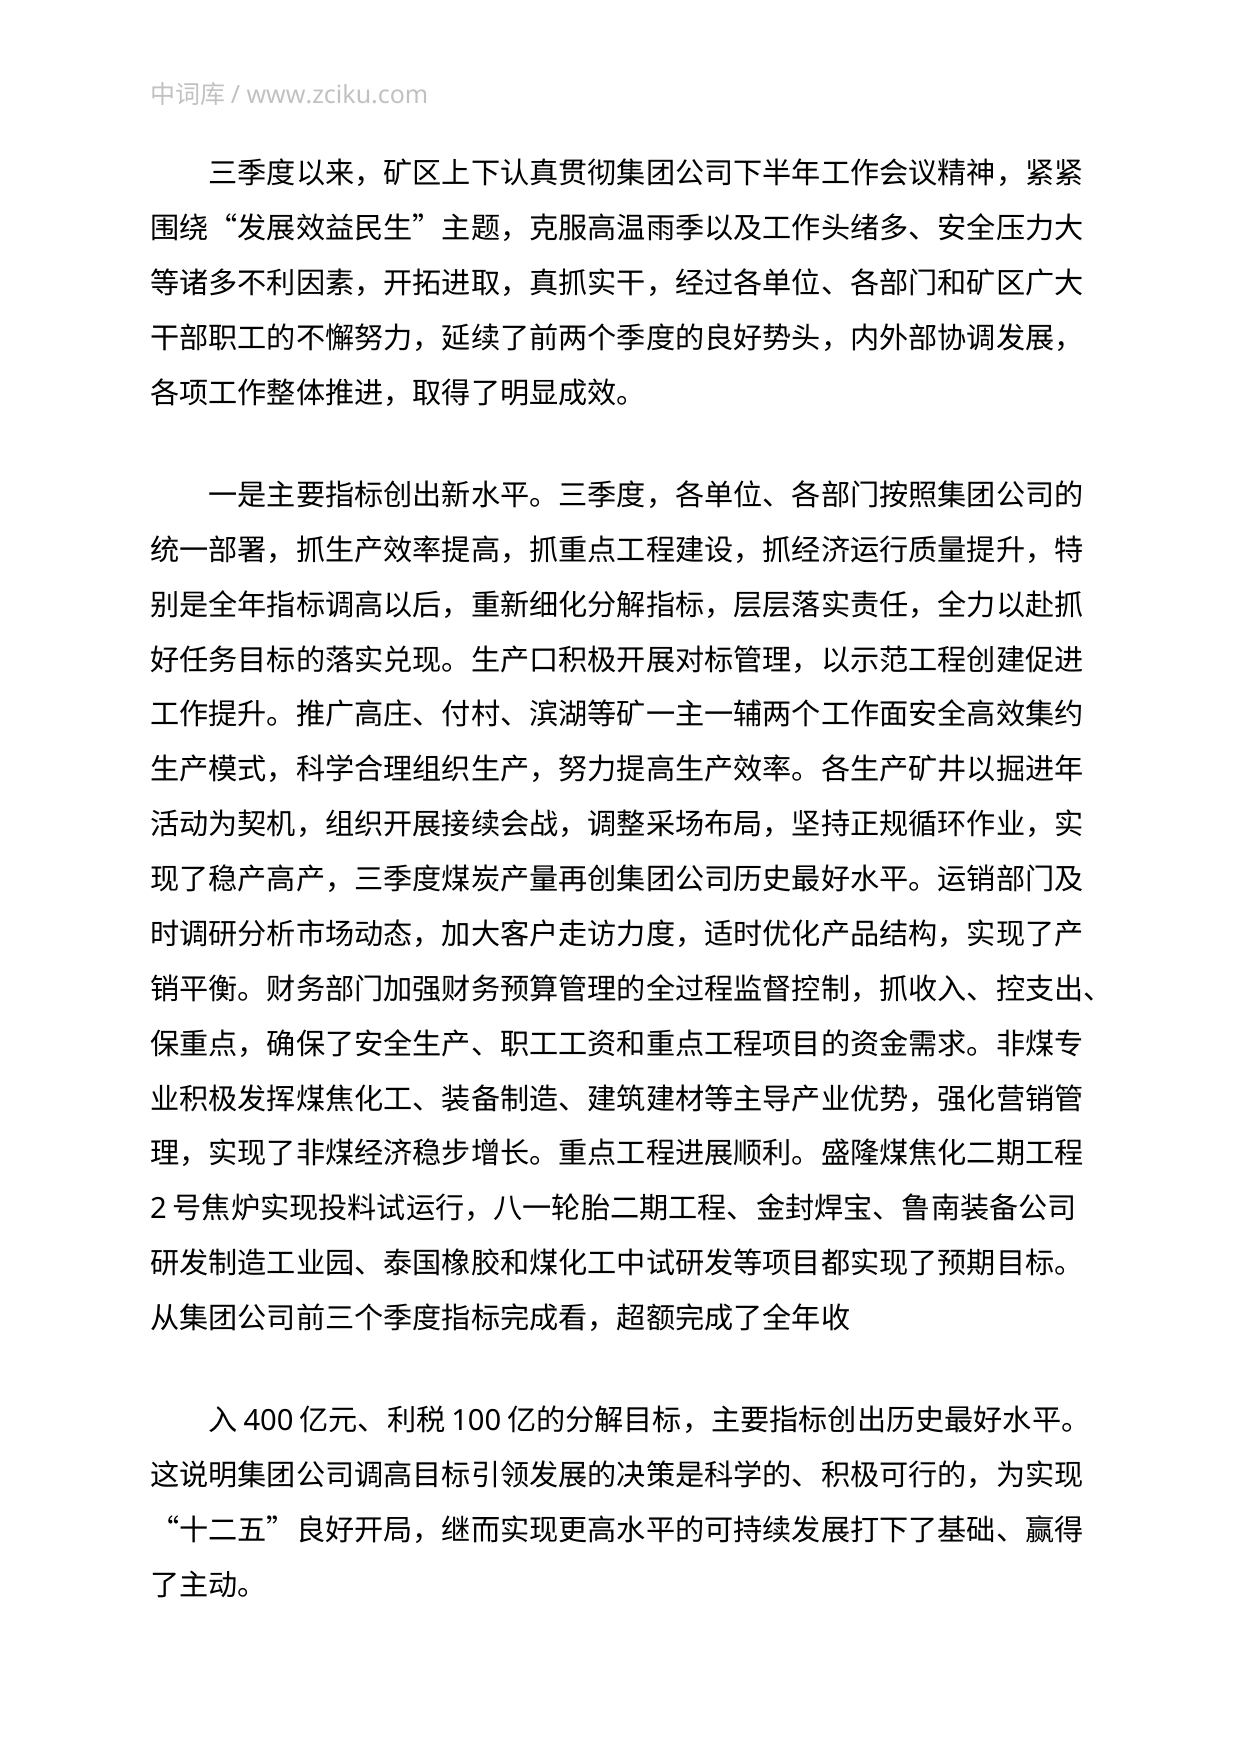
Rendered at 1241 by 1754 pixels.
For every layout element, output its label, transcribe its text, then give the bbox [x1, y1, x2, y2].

text 入400亿元、利税100亿的分解目标，主要指标创出历史最好水平。这说明集团公司调高目标引领发展的决策是科学的、积极可行的，为实现“十二五”良好开局，继而实现更高水平的可持续发展打下了基础、赢得了主动。 [150, 1397, 1090, 1604]
text 一是主要指标创出新水平。三季度，各单位、各部门按照集团公司的统一部署，抓生产效率提高，抓重点工程建设，抓经济运行质量提升，特别是全年指标调高以后，重新细化分解指标，层层落实责任，全力以赴抓好任务目标的落实兑现。生产口积极开展对标管理，以示范工程创建促进工作提升。推广高庄、付村、滨湖等矿一主一辅两个工作面安全高效集约生产模式，科学合理组织生产，努力提高生产效率。各生产矿井以掘进年活动为契机，组织开展接续会战，调整采场布局，坚持正规循环作业，实现了稳产高产，三季度煤炭产量再创集团公司历史最好水平。运销部门及时调研分析市场动态，加大客户走访力度，适时优化产品结构，实现了产销平衡。财务部门加强财务预算管理的全过程监督控制，抓收入、控支出、保重点，确保了安全生产、职工工资和重点工程项目的资金需求。非煤专业积极发挥煤焦化工、装备制造、建筑建材等主导产业优势，强化营销管理，实现了非煤经济稳步增长。重点工程进展顺利。盛隆煤焦化二期工程2号焦炉实现投料试运行，八一轮胎二期工程、金封焊宝、鲁南装备公司研发制造工业园、泰国橡胶和煤化工中试研发等项目都实现了预期目标。从集团公司前三个季度指标完成看，超额完成了全年收 [150, 471, 1090, 1337]
text 三季度以来，矿区上下认真贯彻集团公司下半年工作会议精神，紧紧围绕“发展效益民生”主题，克服高温雨季以及工作头绪多、安全压力大等诸多不利因素，开拓进取，真抓实干，经过各单位、各部门和矿区广大干部职工的不懈努力，延续了前两个季度的良好势头，内外部协调发展，各项工作整体推进，取得了明显成效。 [150, 150, 1090, 412]
